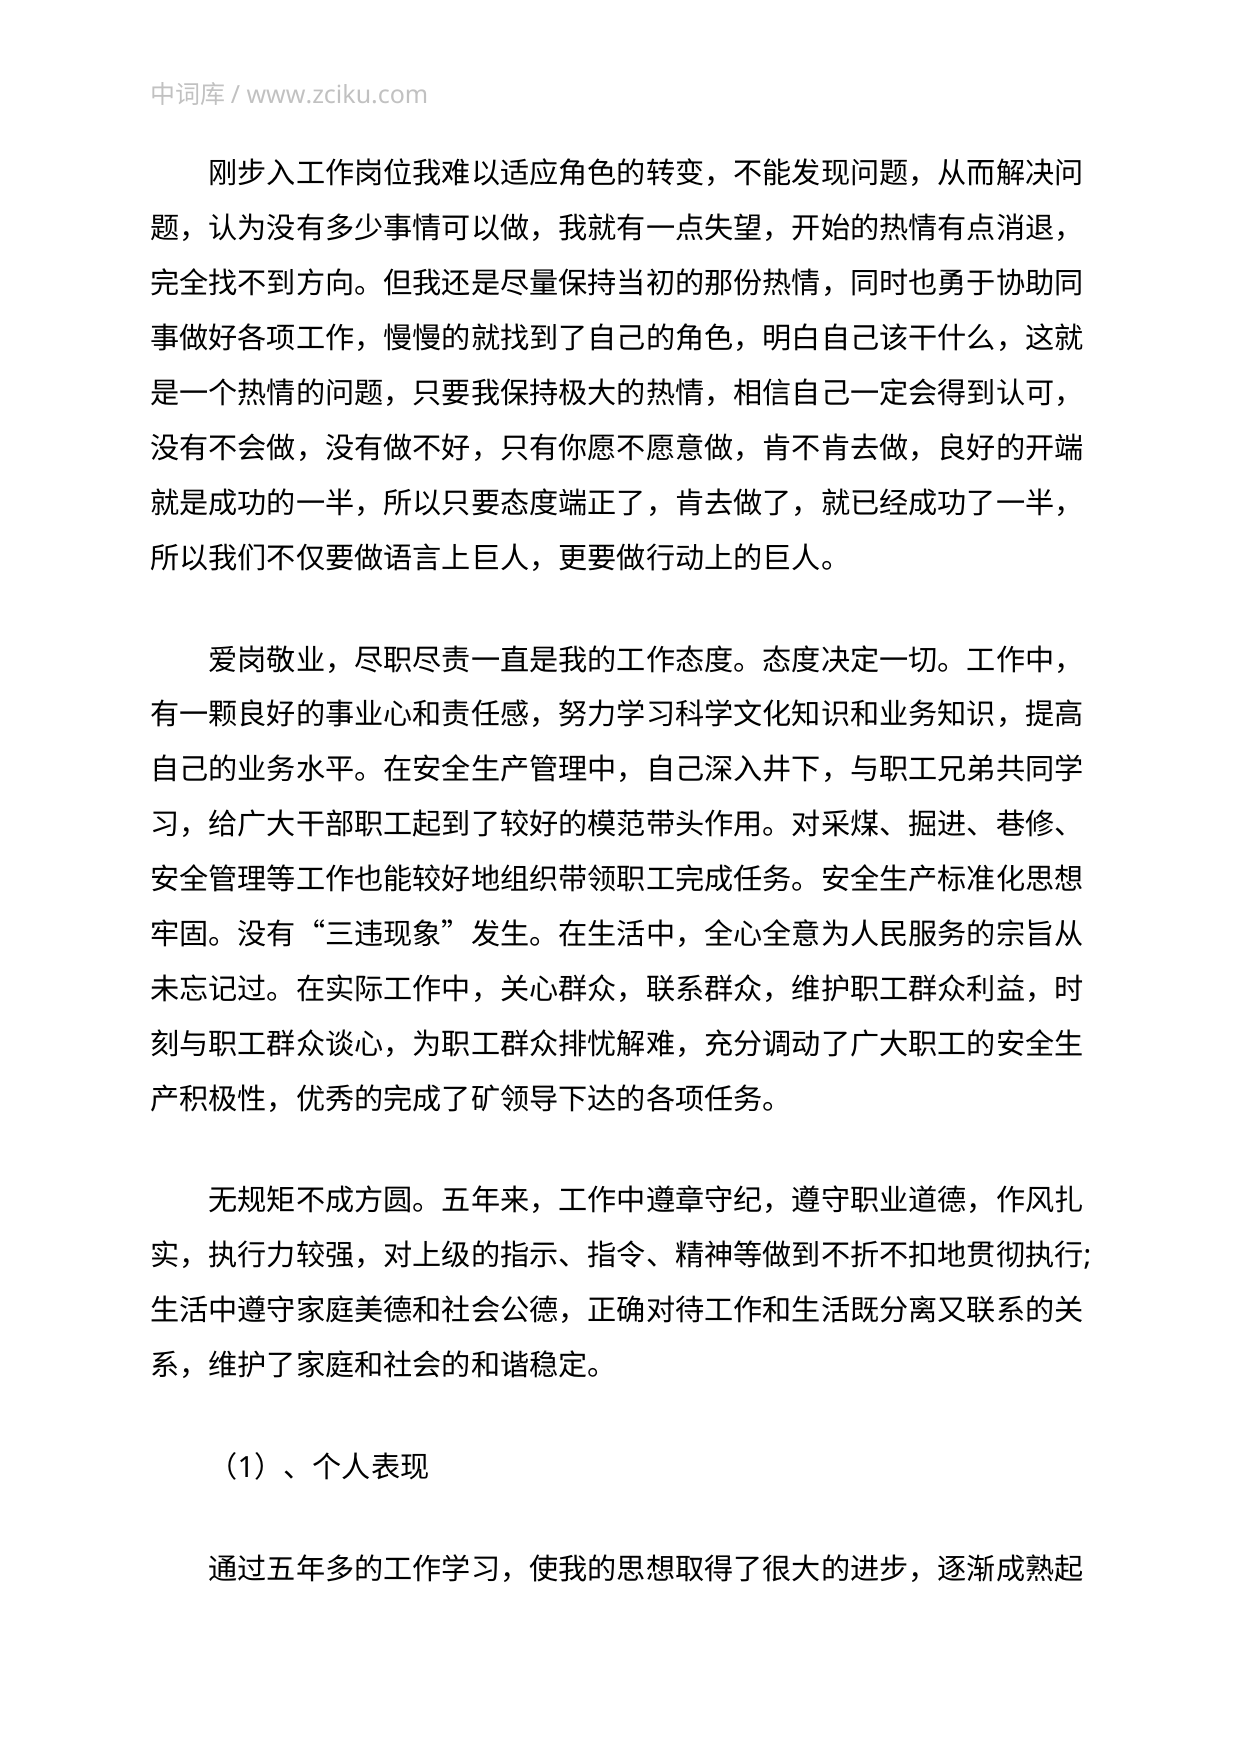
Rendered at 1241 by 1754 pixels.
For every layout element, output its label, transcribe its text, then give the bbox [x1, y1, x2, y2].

text （1）、个人表现 [150, 1443, 1090, 1486]
text 无规矩不成方圆。五年来，工作中遵章守纪，遵守职业道德，作风扎实，执行力较强，对上级的指示、指令、精神等做到不折不扣地贯彻执行;生活中遵守家庭美德和社会公德，正确对待工作和生活既分离又联系的关系，维护了家庭和社会的和谐稳定。 [150, 1177, 1090, 1384]
text 刚步入工作岗位我难以适应角色的转变，不能发现问题，从而解决问题，认为没有多少事情可以做，我就有一点失望，开始的热情有点消退，完全找不到方向。但我还是尽量保持当初的那份热情，同时也勇于协助同事做好各项工作，慢慢的就找到了自己的角色，明白自己该干什么，这就是一个热情的问题，只要我保持极大的热情，相信自己一定会得到认可，没有不会做，没有做不好，只有你愿不愿意做，肯不肯去做，良好的开端就是成功的一半，所以只要态度端正了，肯去做了，就已经成功了一半，所以我们不仅要做语言上巨人，更要做行动上的巨人。 [150, 150, 1090, 577]
text 爱岗敬业，尽职尽责一直是我的工作态度。态度决定一切。工作中，有一颗良好的事业心和责任感，努力学习科学文化知识和业务知识，提高自己的业务水平。在安全生产管理中，自己深入井下，与职工兄弟共同学习，给广大干部职工起到了较好的模范带头作用。对采煤、掘进、巷修、安全管理等工作也能较好地组织带领职工完成任务。安全生产标准化思想牢固。没有“三违现象”发生。在生活中，全心全意为人民服务的宗旨从未忘记过。在实际工作中，关心群众，联系群众，维护职工群众利益，时刻与职工群众谈心，为职工群众排忧解难，充分调动了广大职工的安全生产积极性，优秀的完成了矿领导下达的各项任务。 [150, 636, 1090, 1117]
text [150, 1546, 1090, 1588]
